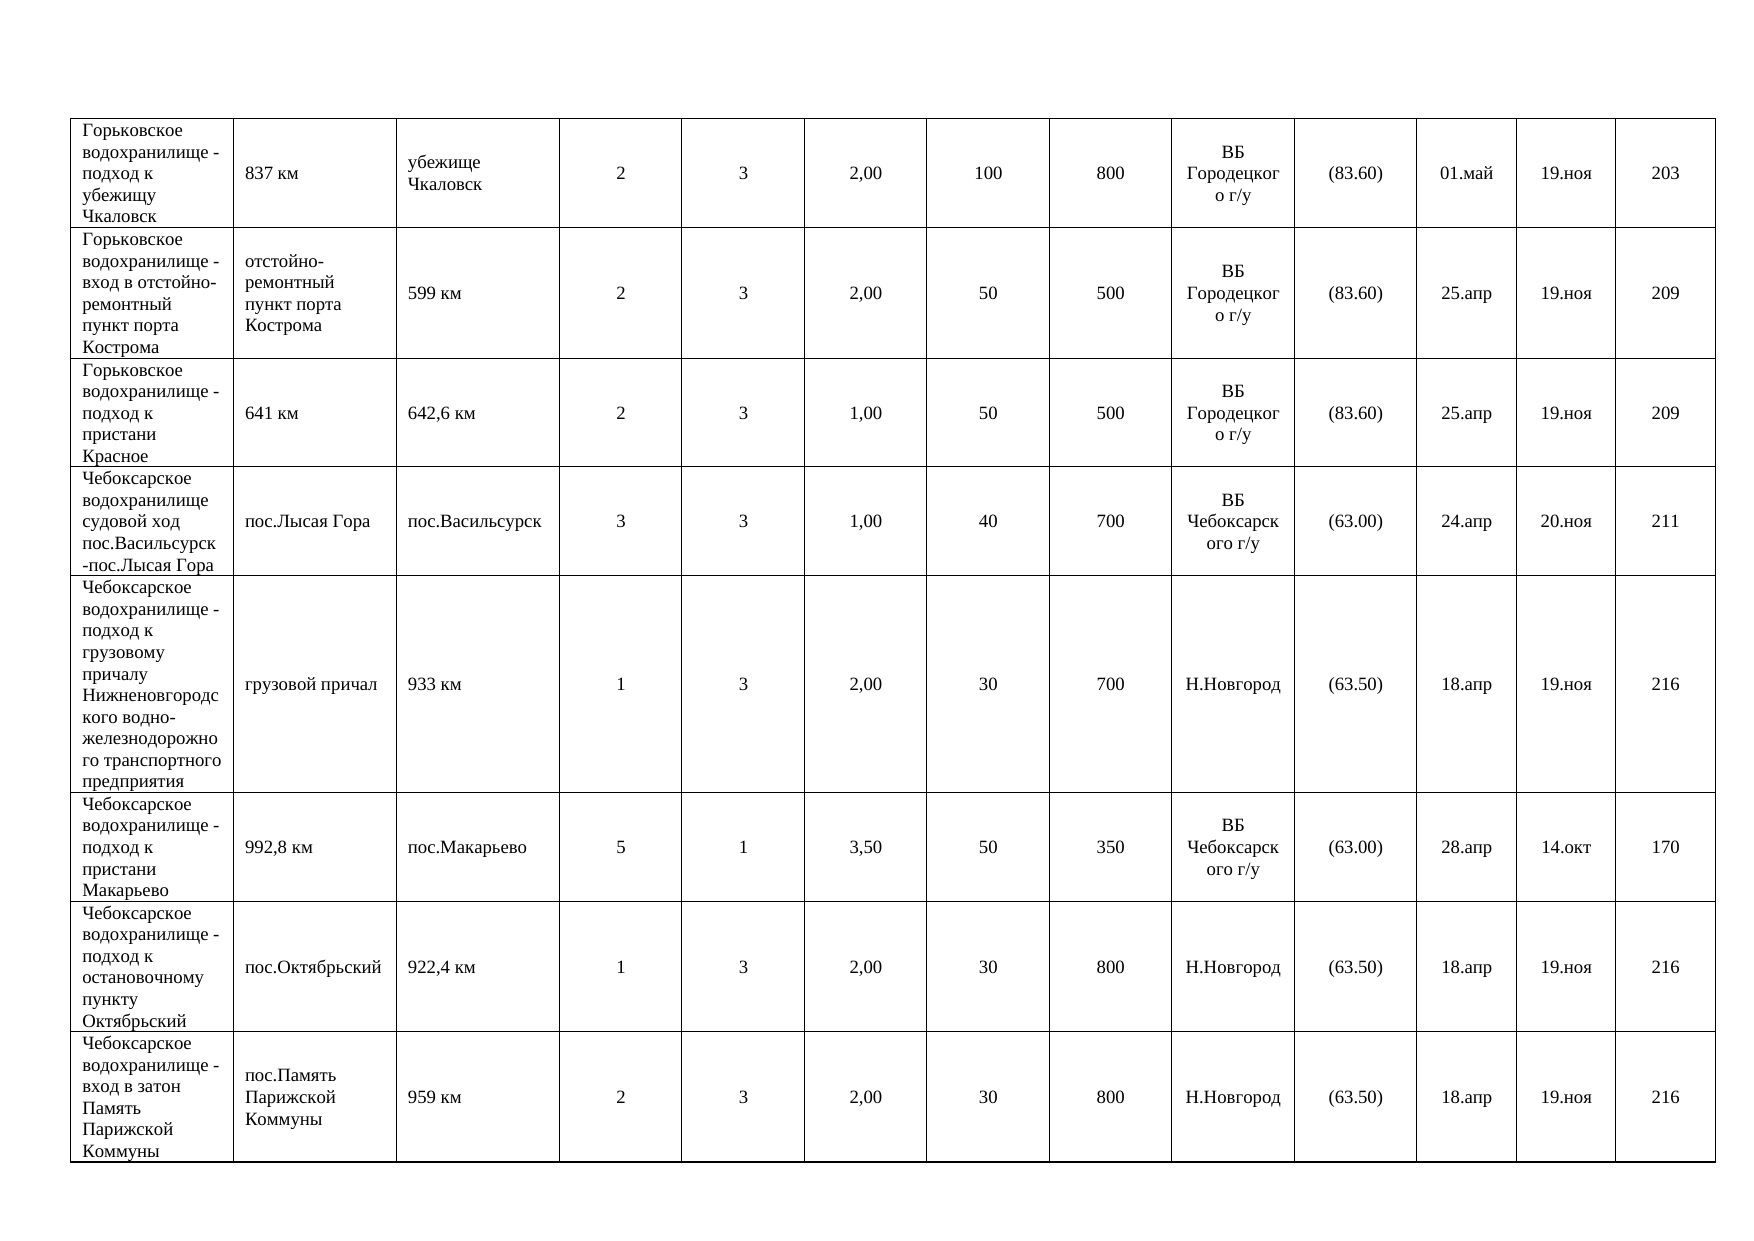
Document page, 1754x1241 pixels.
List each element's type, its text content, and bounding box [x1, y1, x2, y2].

table_cell 700 [1050, 576, 1171, 792]
table_cell 28.апр [1417, 793, 1516, 901]
table_cell 216 [1616, 902, 1715, 1031]
table_cell Горьковское водохранилище - подход к убежищу Чкаловск [71, 119, 233, 227]
table_cell 19.ноя [1517, 359, 1615, 466]
table_cell Чебоксарское водохранилище - подход к остановочному пункту Октябрьский [71, 902, 233, 1031]
table_cell 500 [1050, 359, 1171, 466]
table_cell 216 [1616, 576, 1715, 792]
table_cell 3 [682, 902, 804, 1031]
table_cell Чебоксарское водохранилище - подход к пристани Макарьево [71, 793, 233, 901]
table_cell пос.Макарьево [397, 793, 559, 901]
table_cell 211 [1616, 467, 1715, 575]
table_cell 50 [927, 359, 1049, 466]
table_cell 19.ноя [1517, 228, 1615, 357]
table_cell 1 [560, 576, 681, 792]
table_cell ВБ Городецкого г/у [1172, 119, 1294, 227]
table_cell 1 [560, 902, 681, 1031]
table_cell 2 [560, 359, 681, 466]
table_cell 30 [927, 902, 1049, 1031]
table_cell 933 км [397, 576, 559, 792]
table_cell 216 [1616, 1032, 1715, 1161]
table_cell отстойно-ремонтный пункт порта Кострома [234, 228, 396, 357]
table_cell 3 [682, 119, 804, 227]
table_cell 837 км [234, 119, 396, 227]
table_cell 3 [682, 228, 804, 357]
table_cell (63.00) [1295, 467, 1416, 575]
table_cell 209 [1616, 228, 1715, 357]
table_cell (63.00) [1295, 793, 1416, 901]
table_cell 18.апр [1417, 902, 1516, 1031]
table_cell 1,00 [805, 359, 926, 466]
table_cell Чебоксарское водохранилище - подход к грузовому причалу Нижненовгородского водно-железнодорожного транспортного предприятия [71, 576, 233, 792]
table_cell убежище Чкаловск [397, 119, 559, 227]
table_cell 3 [682, 467, 804, 575]
table_cell ВБ Городецкого г/у [1172, 228, 1294, 357]
table_cell 642,6 км [397, 359, 559, 466]
table_cell 20.ноя [1517, 467, 1615, 575]
table_cell 19.ноя [1517, 902, 1615, 1031]
table_cell Чебоксарское водохранилище - вход в затон Память Парижской Коммуны [71, 1032, 233, 1161]
table_cell Н.Новгород [1172, 902, 1294, 1031]
table_cell 19.ноя [1517, 1032, 1615, 1161]
table_cell 3 [682, 1032, 804, 1161]
table_cell 01.май [1417, 119, 1516, 227]
table_cell ВБ Городецкого г/у [1172, 359, 1294, 466]
table_cell Н.Новгород [1172, 576, 1294, 792]
table_cell Н.Новгород [1172, 1032, 1294, 1161]
table_cell 992,8 км [234, 793, 396, 901]
table_cell 30 [927, 576, 1049, 792]
table_cell 14.окт [1517, 793, 1615, 901]
table_cell 5 [560, 793, 681, 901]
table_cell 1,00 [805, 467, 926, 575]
table_cell 1 [682, 793, 804, 901]
table_cell 3 [682, 359, 804, 466]
table_cell 959 км [397, 1032, 559, 1161]
table_cell (63.50) [1295, 1032, 1416, 1161]
table_cell Горьковское водохранилище - вход в отстойно-ремонтный пункт порта Кострома [71, 228, 233, 357]
table_cell 18.апр [1417, 576, 1516, 792]
table_cell 3,50 [805, 793, 926, 901]
table_cell 2,00 [805, 228, 926, 357]
table_cell ВБ Чебоксарского г/у [1172, 467, 1294, 575]
table_cell 25.апр [1417, 228, 1516, 357]
table_cell 800 [1050, 1032, 1171, 1161]
table_cell 2,00 [805, 1032, 926, 1161]
table_cell 700 [1050, 467, 1171, 575]
table_cell 2,00 [805, 576, 926, 792]
table_cell 350 [1050, 793, 1171, 901]
table_cell 30 [927, 1032, 1049, 1161]
table_cell 25.апр [1417, 359, 1516, 466]
table_cell ВБ Чебоксарского г/у [1172, 793, 1294, 901]
table_cell Чебоксарское водохранилище судовой ход пос.Васильсурск -пос.Лысая Гора [71, 467, 233, 575]
table_cell 641 км [234, 359, 396, 466]
table_cell 3 [560, 467, 681, 575]
table_cell 50 [927, 793, 1049, 901]
table_cell 40 [927, 467, 1049, 575]
table_cell 19.ноя [1517, 119, 1615, 227]
table_cell (63.50) [1295, 576, 1416, 792]
table_cell (83.60) [1295, 228, 1416, 357]
table_cell пос.Память Парижской Коммуны [234, 1032, 396, 1161]
table_cell 500 [1050, 228, 1171, 357]
table_cell грузовой причал [234, 576, 396, 792]
table_cell 2 [560, 119, 681, 227]
table_cell пос.Васильсурск [397, 467, 559, 575]
table_cell 922,4 км [397, 902, 559, 1031]
table_cell 800 [1050, 902, 1171, 1031]
table_cell пос.Лысая Гора [234, 467, 396, 575]
table_cell 800 [1050, 119, 1171, 227]
table_cell 209 [1616, 359, 1715, 466]
table_cell 2 [560, 1032, 681, 1161]
table_cell 2 [560, 228, 681, 357]
table_cell 203 [1616, 119, 1715, 227]
table_cell 2,00 [805, 119, 926, 227]
table_cell (63.50) [1295, 902, 1416, 1031]
table_cell 599 км [397, 228, 559, 357]
table_cell Горьковское водохранилище - подход к пристани Красное [71, 359, 233, 466]
table_cell 19.ноя [1517, 576, 1615, 792]
table_cell (83.60) [1295, 119, 1416, 227]
table_cell 170 [1616, 793, 1715, 901]
table_cell 3 [682, 576, 804, 792]
table_cell 100 [927, 119, 1049, 227]
table_cell 24.апр [1417, 467, 1516, 575]
table_cell 18.апр [1417, 1032, 1516, 1161]
table_cell 50 [927, 228, 1049, 357]
table_cell пос.Октябрьский [234, 902, 396, 1031]
table_cell 2,00 [805, 902, 926, 1031]
table_cell (83.60) [1295, 359, 1416, 466]
